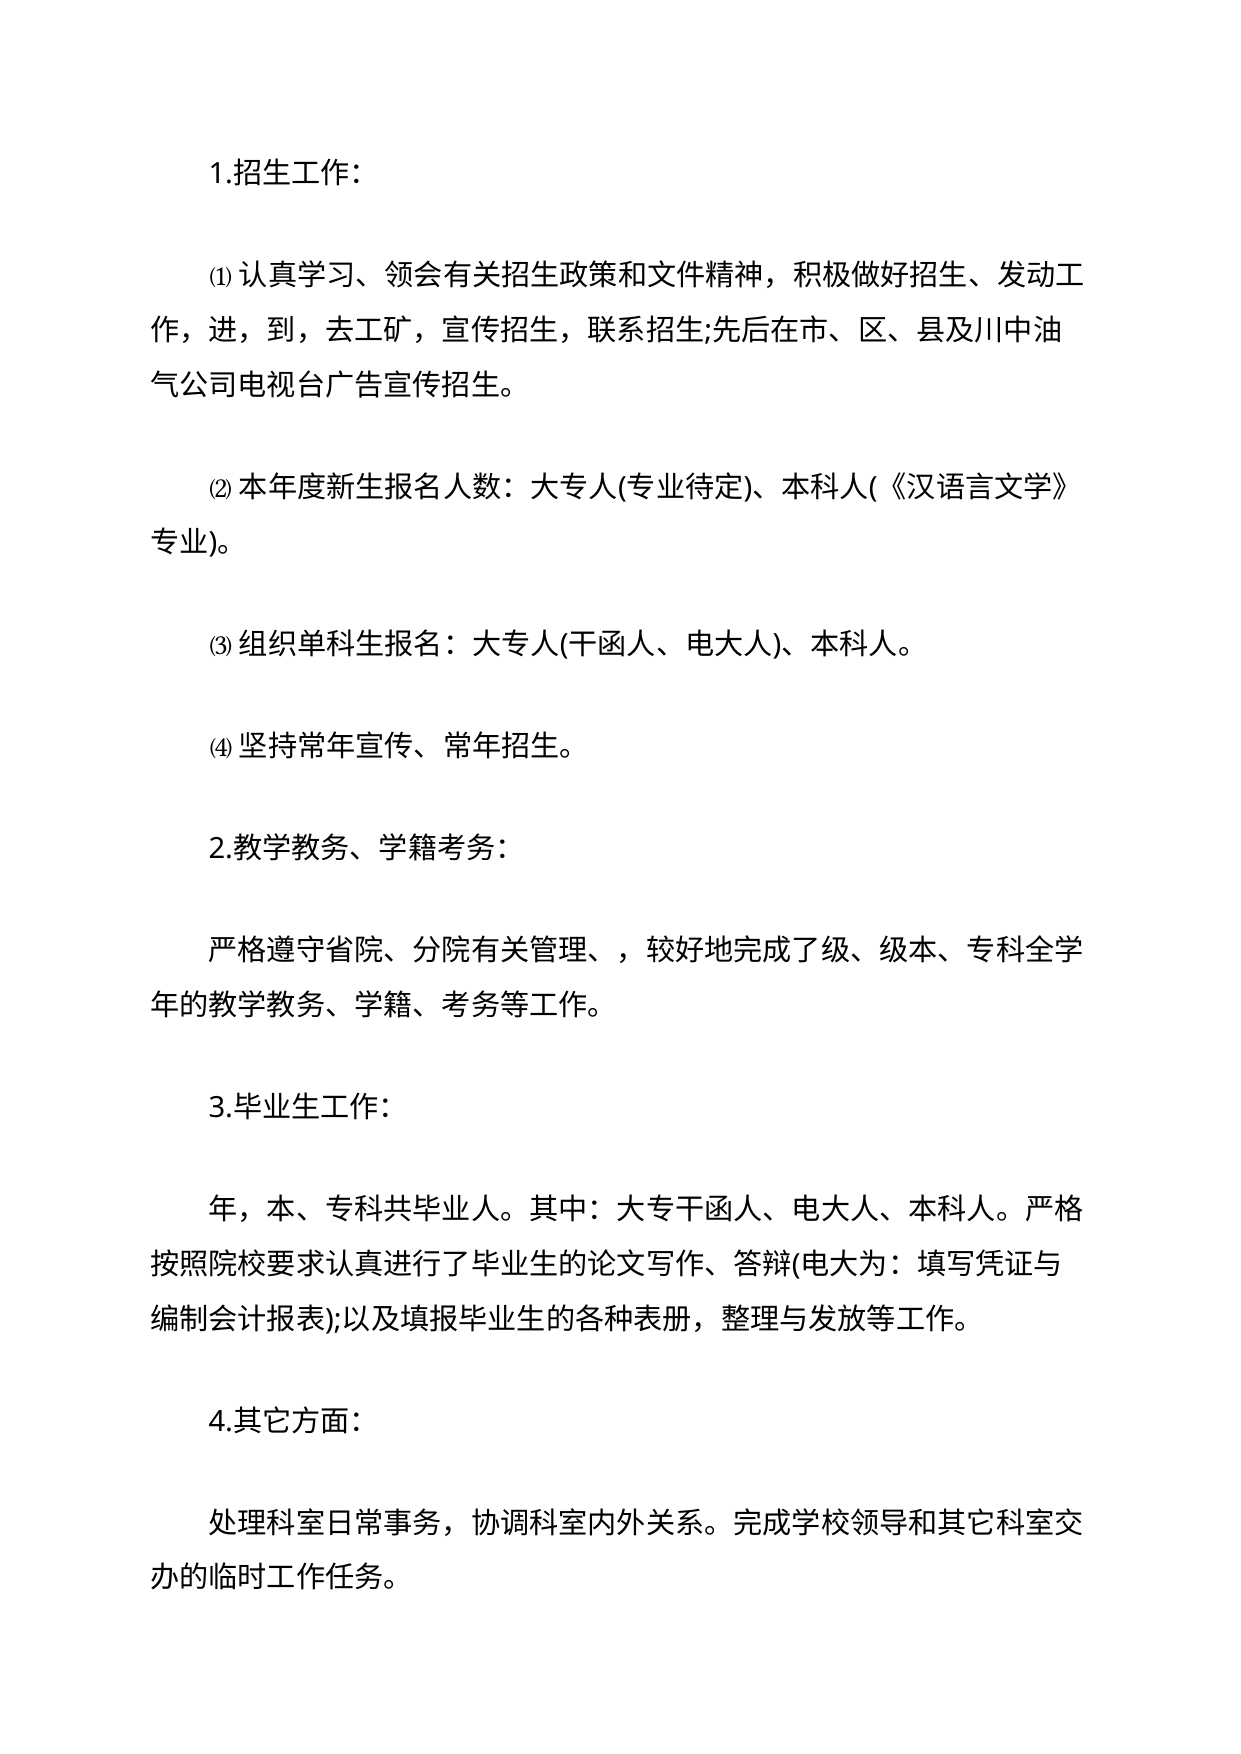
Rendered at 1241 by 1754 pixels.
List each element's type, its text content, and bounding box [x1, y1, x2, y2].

text ⑶组织单科生报名：大专人(干函人、电大人)、本科人。 [150, 621, 1090, 663]
text 3.毕业生工作： [150, 1083, 1090, 1126]
text ⑴认真学习、领会有关招生政策和文件精神，积极做好招生、发动工作，进，到，去工矿，宣传招生，联系招生;先后在市、区、县及川中油气公司电视台广告宣传招生。 [150, 252, 1090, 404]
text 处理科室日常事务，协调科室内外关系。完成学校领导和其它科室交办的临时工作任务。 [150, 1499, 1090, 1596]
text 1.招生工作： [150, 150, 1090, 192]
text 4.其它方面： [150, 1397, 1090, 1439]
text 严格遵守省院、分院有关管理、，较好地完成了级、级本、专科全学年的教学教务、学籍、考务等工作。 [150, 927, 1090, 1024]
text ⑵本年度新生报名人数：大专人(专业待定)、本科人(《汉语言文学》专业)。 [150, 464, 1090, 561]
text 2.教学教务、学籍考务： [150, 825, 1090, 867]
text ⑷坚持常年宣传、常年招生。 [150, 723, 1090, 765]
text 年，本、专科共毕业人。其中：大专干函人、电大人、本科人。严格按照院校要求认真进行了毕业生的论文写作、答辩(电大为：填写凭证与编制会计报表);以及填报毕业生的各种表册，整理与发放等工作。 [150, 1185, 1090, 1338]
